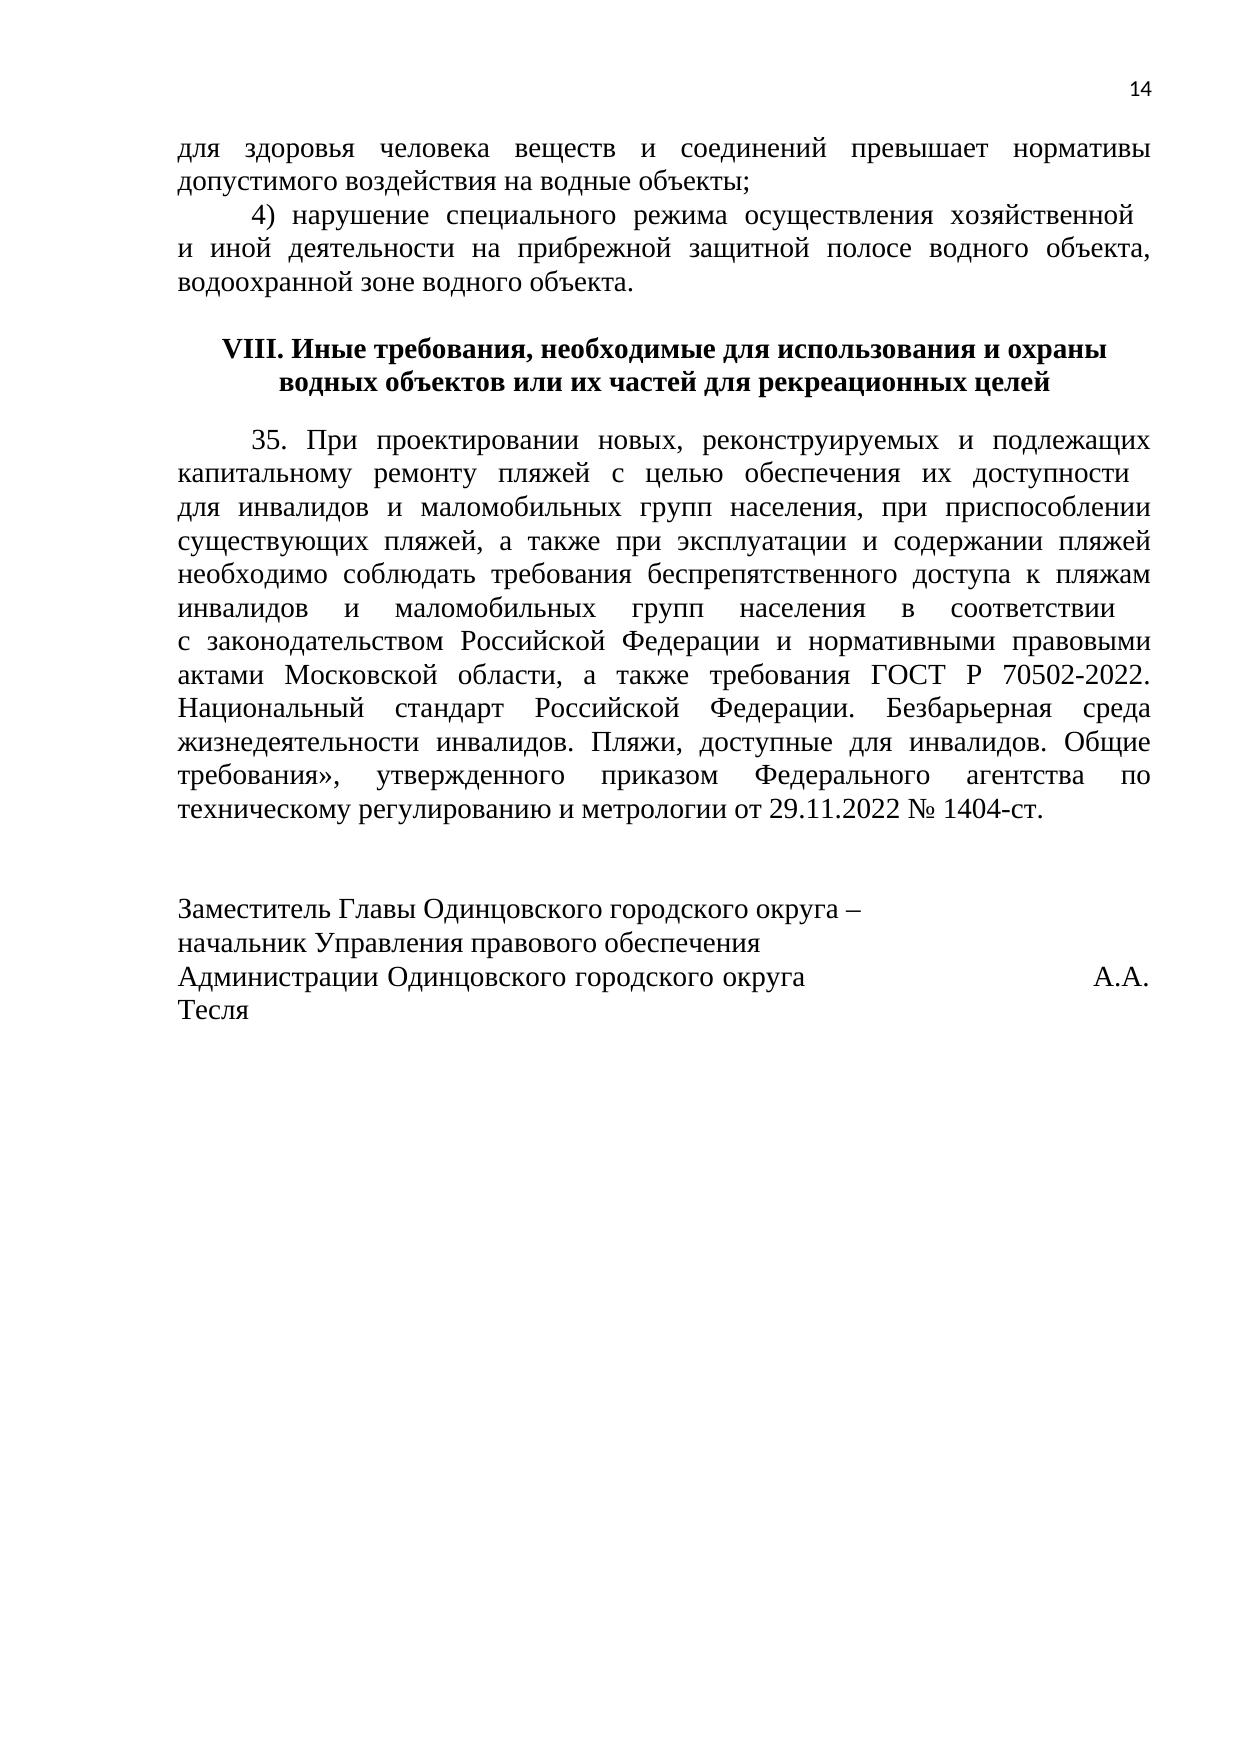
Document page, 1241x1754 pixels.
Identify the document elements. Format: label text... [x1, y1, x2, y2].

text VIII. Иные требования, необходимые для использования и охраны [177, 331, 1152, 364]
text 4) нарушение специального режима осуществления хозяйственной и иной деятельности на прибрежной защитной полосе водного объекта, водоохранной зоне водного объекта. [177, 197, 1152, 297]
text Заместитель Главы Одинцовского городского округа – [177, 892, 1152, 925]
text начальник Управления правового обеспечения [177, 925, 1152, 959]
text Администрации Одинцовского городского округа А.А. Тесля [177, 959, 1152, 1026]
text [177, 130, 1152, 197]
text водных объектов или их частей для рекреационных целей [177, 364, 1152, 398]
text 35. При проектировании новых, реконструируемых и подлежащих капитальному ремонту пляжей с целью обеспечения их доступности для инвалидов и маломобильных групп населения, при приспособлении существующих пляжей, а также при эксплуатации и содержании пляжей необходимо соблюдать требования беспрепятственного доступа к пляжам инвалидов и маломобильных групп населения в соответствии с законодательством Российской Федерации и нормативными правовыми актами Московской области, а также требования ГОСТ Р 70502-2022. Национальный стандарт Российской Федерации. Безбарьерная среда жизнедеятельности инвалидов. Пляжи, доступные для инвалидов. Общие требования», утвержденного приказом Федерального агентства по техническому регулированию и метрологии от 29.11.2022 № 1404-ст. [177, 422, 1152, 824]
